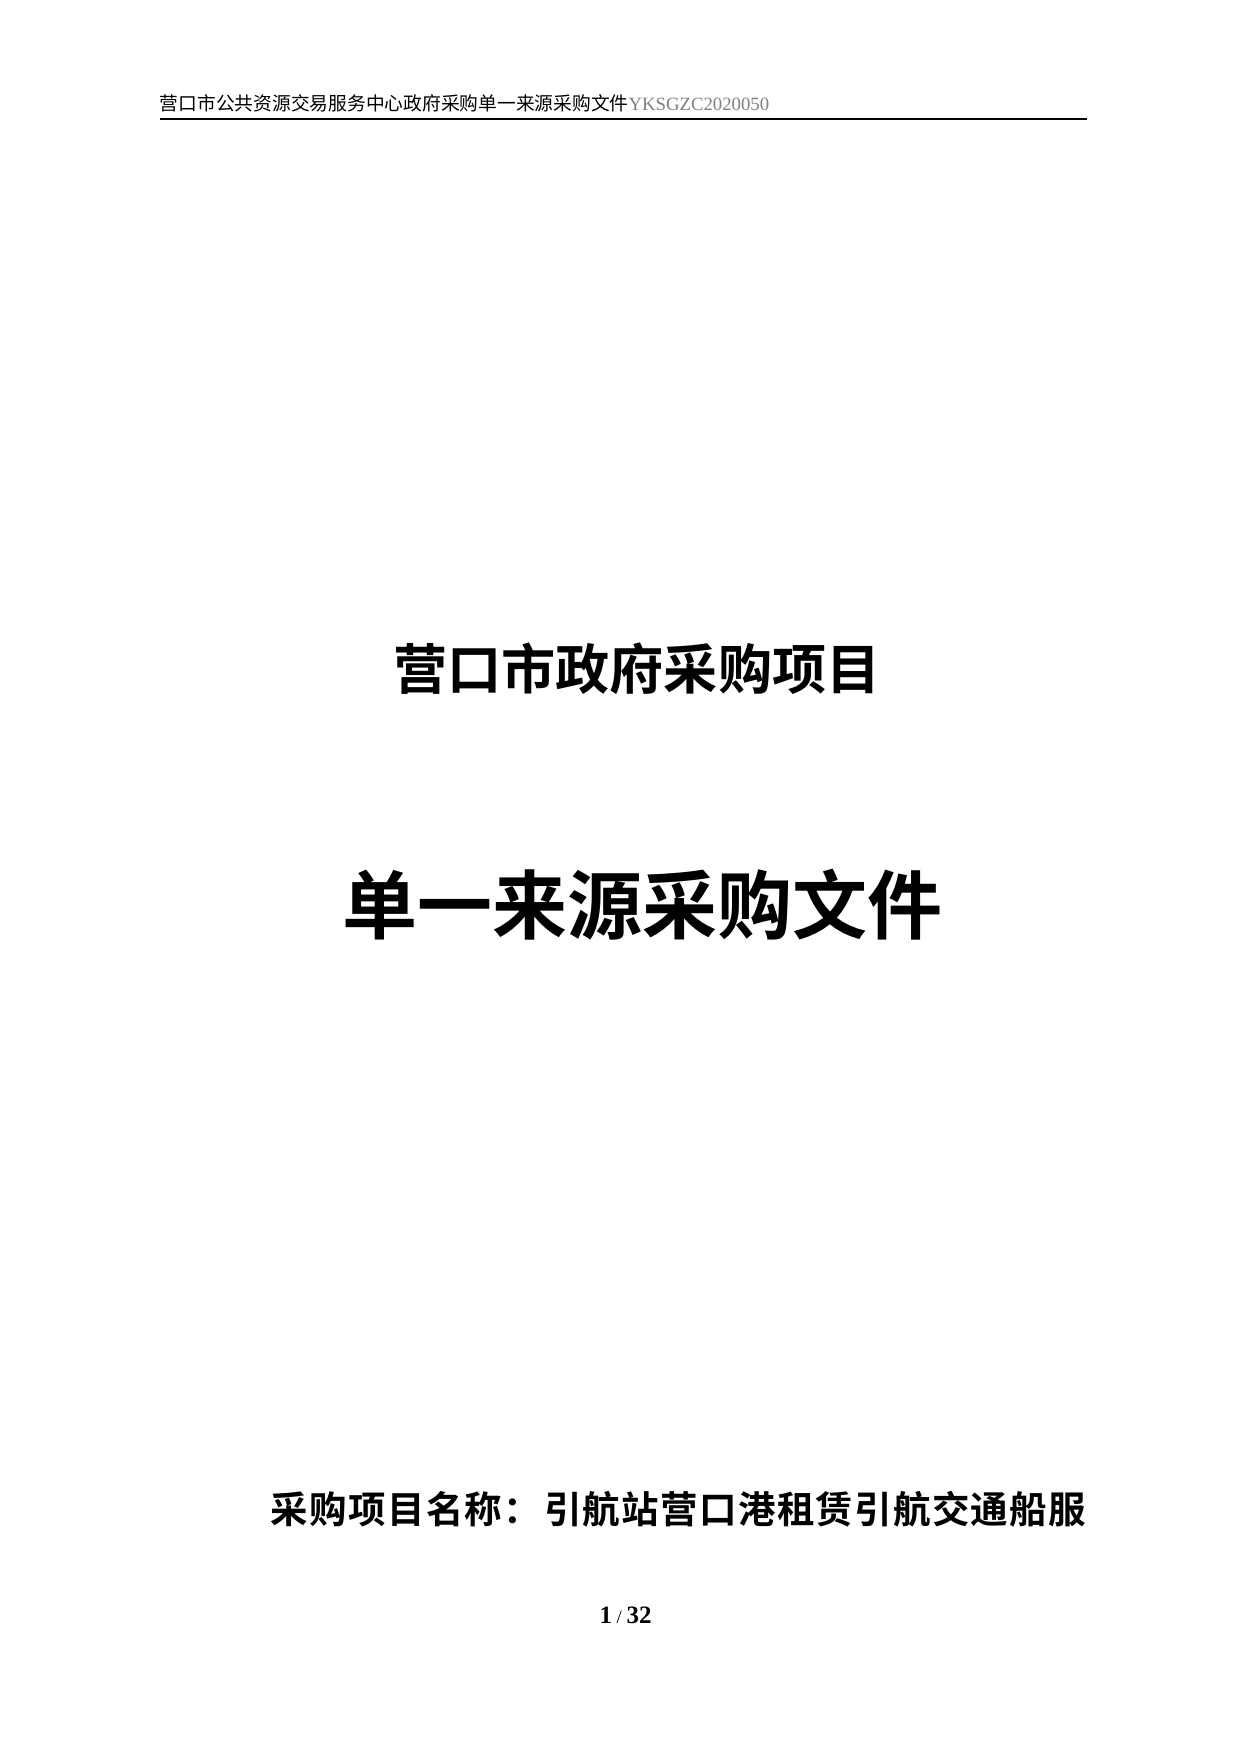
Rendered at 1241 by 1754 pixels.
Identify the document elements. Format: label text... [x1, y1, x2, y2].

text 营口市政府采购项目 [159, 617, 1087, 714]
text 单一来源采购文件 [159, 836, 1087, 966]
text 采购项目名称： [159, 1475, 1087, 1540]
